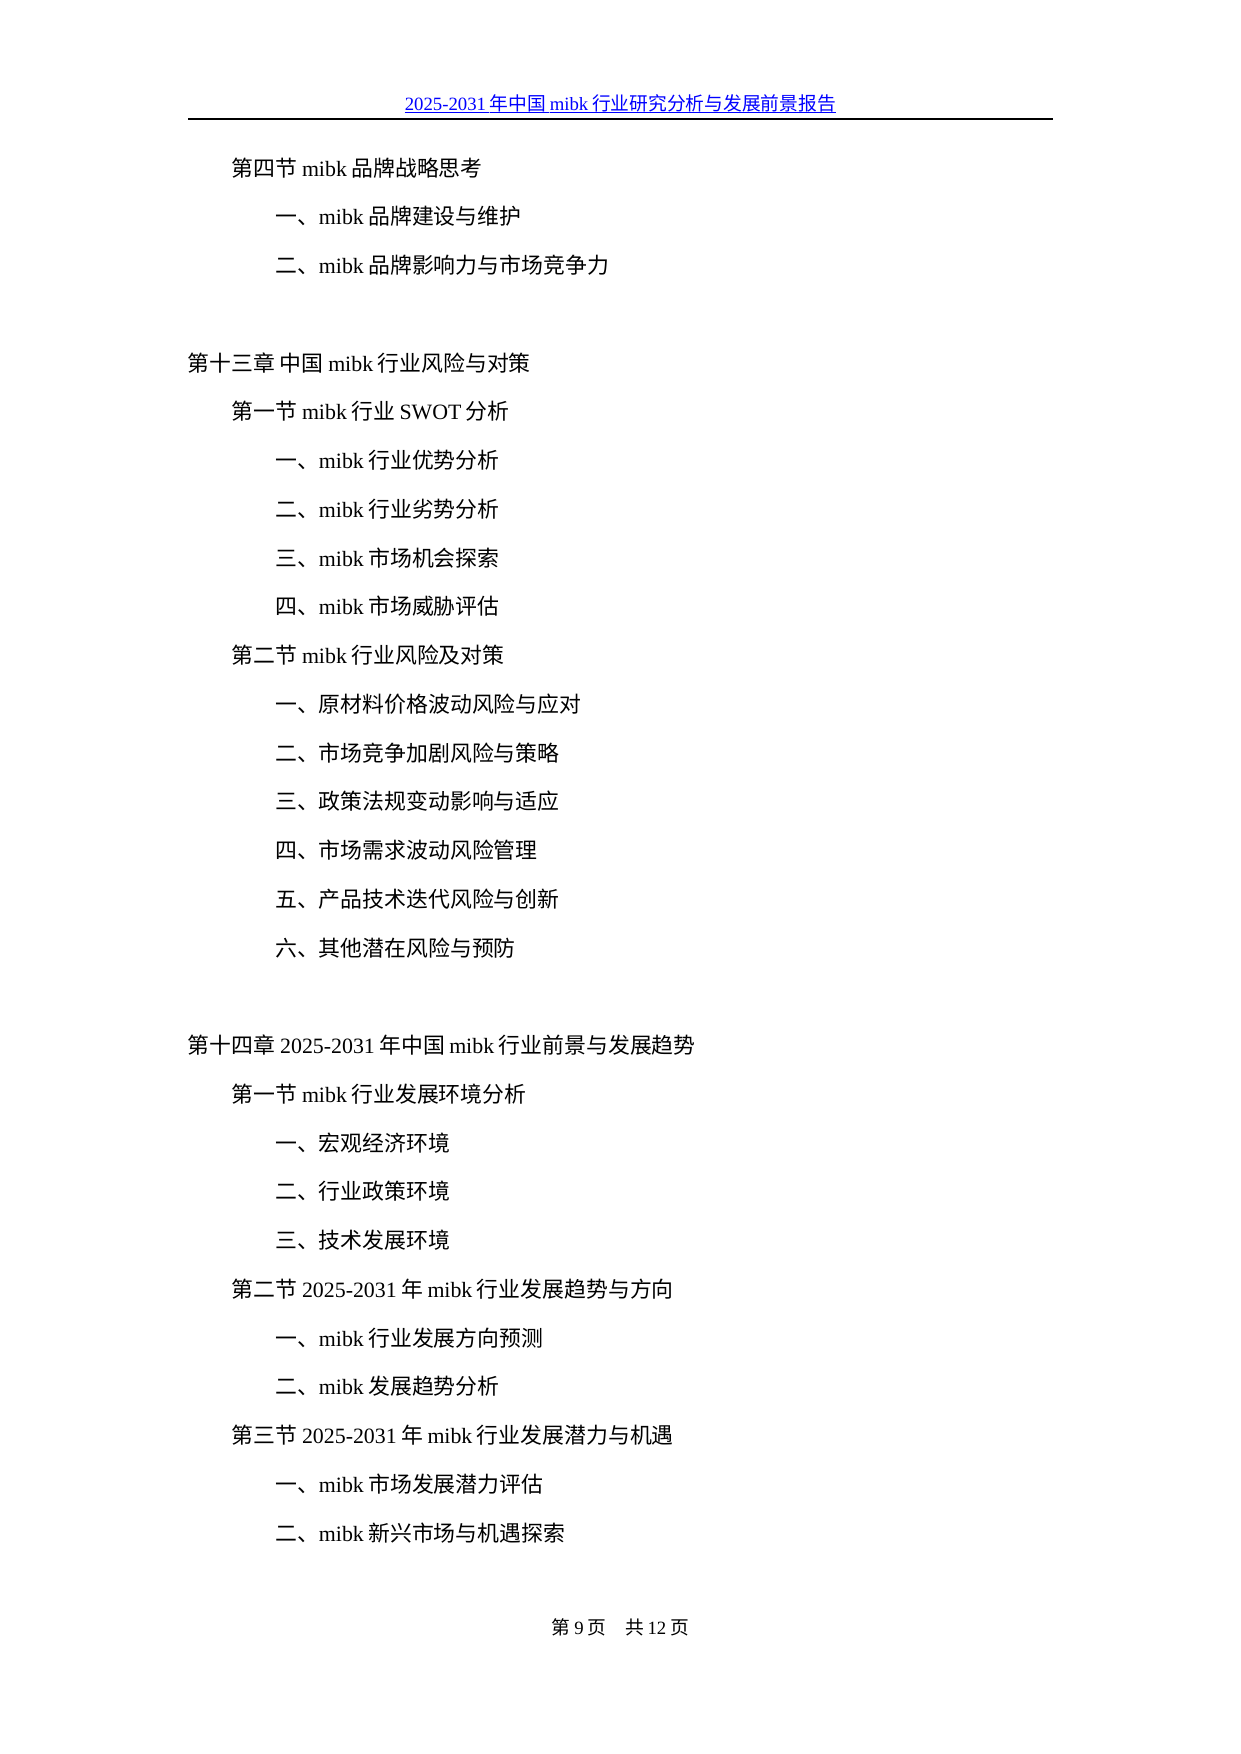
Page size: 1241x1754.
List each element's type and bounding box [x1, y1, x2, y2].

text [187, 150, 1053, 1548]
